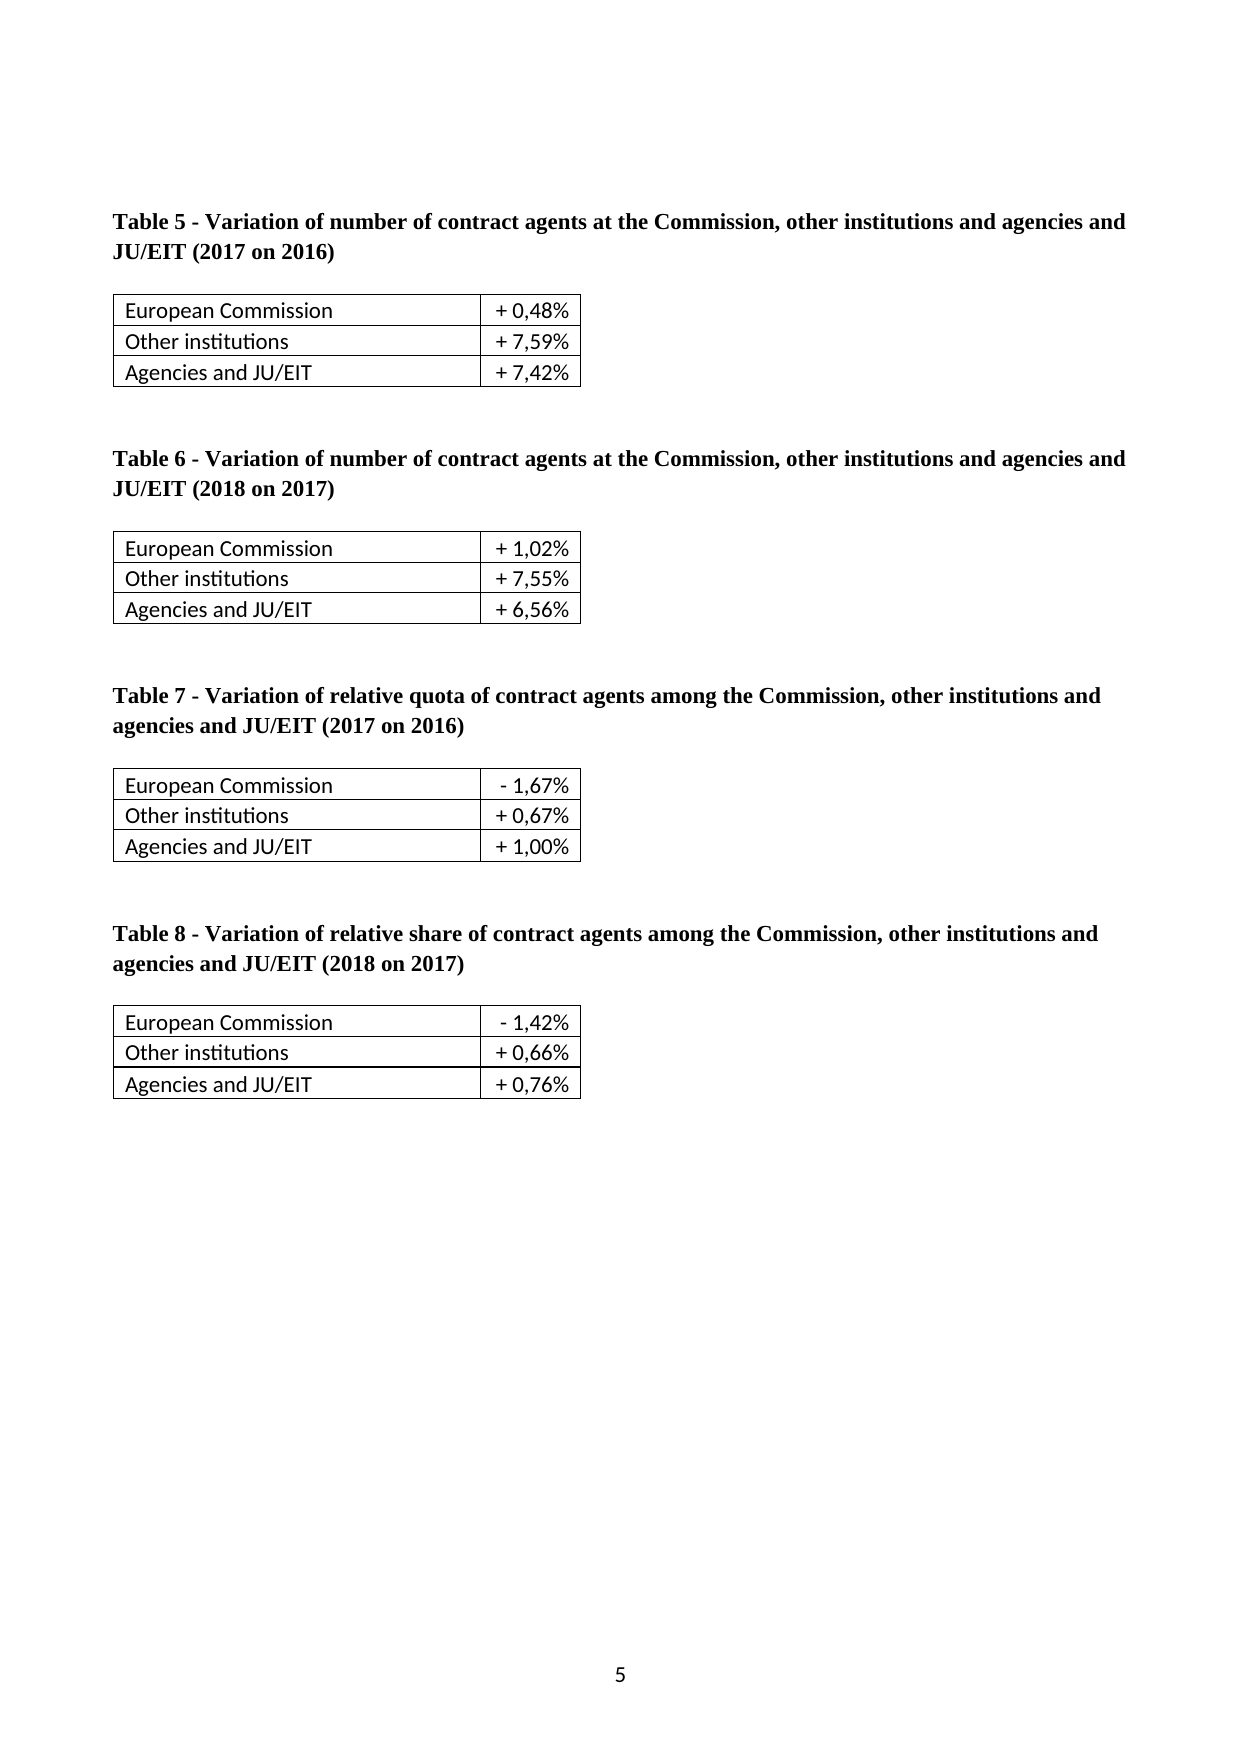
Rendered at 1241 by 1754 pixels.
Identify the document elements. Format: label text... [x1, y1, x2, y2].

table_cell + 7,55% [481, 563, 580, 592]
table_header European Commission [114, 295, 480, 325]
table_cell Agencies and JU/EIT [114, 356, 480, 386]
table_cell Other institutions [114, 800, 480, 829]
table_cell + 0,76% [481, 1068, 580, 1098]
table_cell Other institutions [114, 1037, 480, 1066]
table_cell + 7,42% [481, 356, 580, 386]
text Table 7 - Variation of relative quota of contract agents among the Commission, other institutions and agencies and JU/EIT (2017 on 2016) [112, 682, 1128, 739]
table_cell Agencies and JU/EIT [114, 593, 480, 623]
table_header - 1,42% [481, 1006, 580, 1036]
table_cell + 7,59% [481, 326, 580, 355]
table_cell + 0,66% [481, 1037, 580, 1066]
table_cell + 6,56% [481, 593, 580, 623]
table_header European Commission [114, 1006, 480, 1036]
table_cell Agencies and JU/EIT [114, 830, 480, 861]
table_header European Commission [114, 532, 480, 562]
table_cell + 0,67% [481, 800, 580, 829]
table_cell + 1,00% [481, 830, 580, 861]
text Table 5 - Variation of number of contract agents at the Commission, other institutions and agencies and JU/EIT (2017 on 2016) [112, 208, 1128, 264]
text Table 8 - Variation of relative share of contract agents among the Commission, other institutions and agencies and JU/EIT (2018 on 2017) [112, 919, 1128, 976]
table_header + 1,02% [481, 532, 580, 562]
text Table 6 - Variation of number of contract agents at the Commission, other institutions and agencies and JU/EIT (2018 on 2017) [112, 445, 1128, 502]
table_cell Other institutions [114, 326, 480, 355]
table_header European Commission [114, 769, 480, 799]
table_cell Agencies and JU/EIT [114, 1068, 480, 1098]
table_cell Other institutions [114, 563, 480, 592]
table_header - 1,67% [481, 769, 580, 799]
table_header + 0,48% [481, 295, 580, 325]
